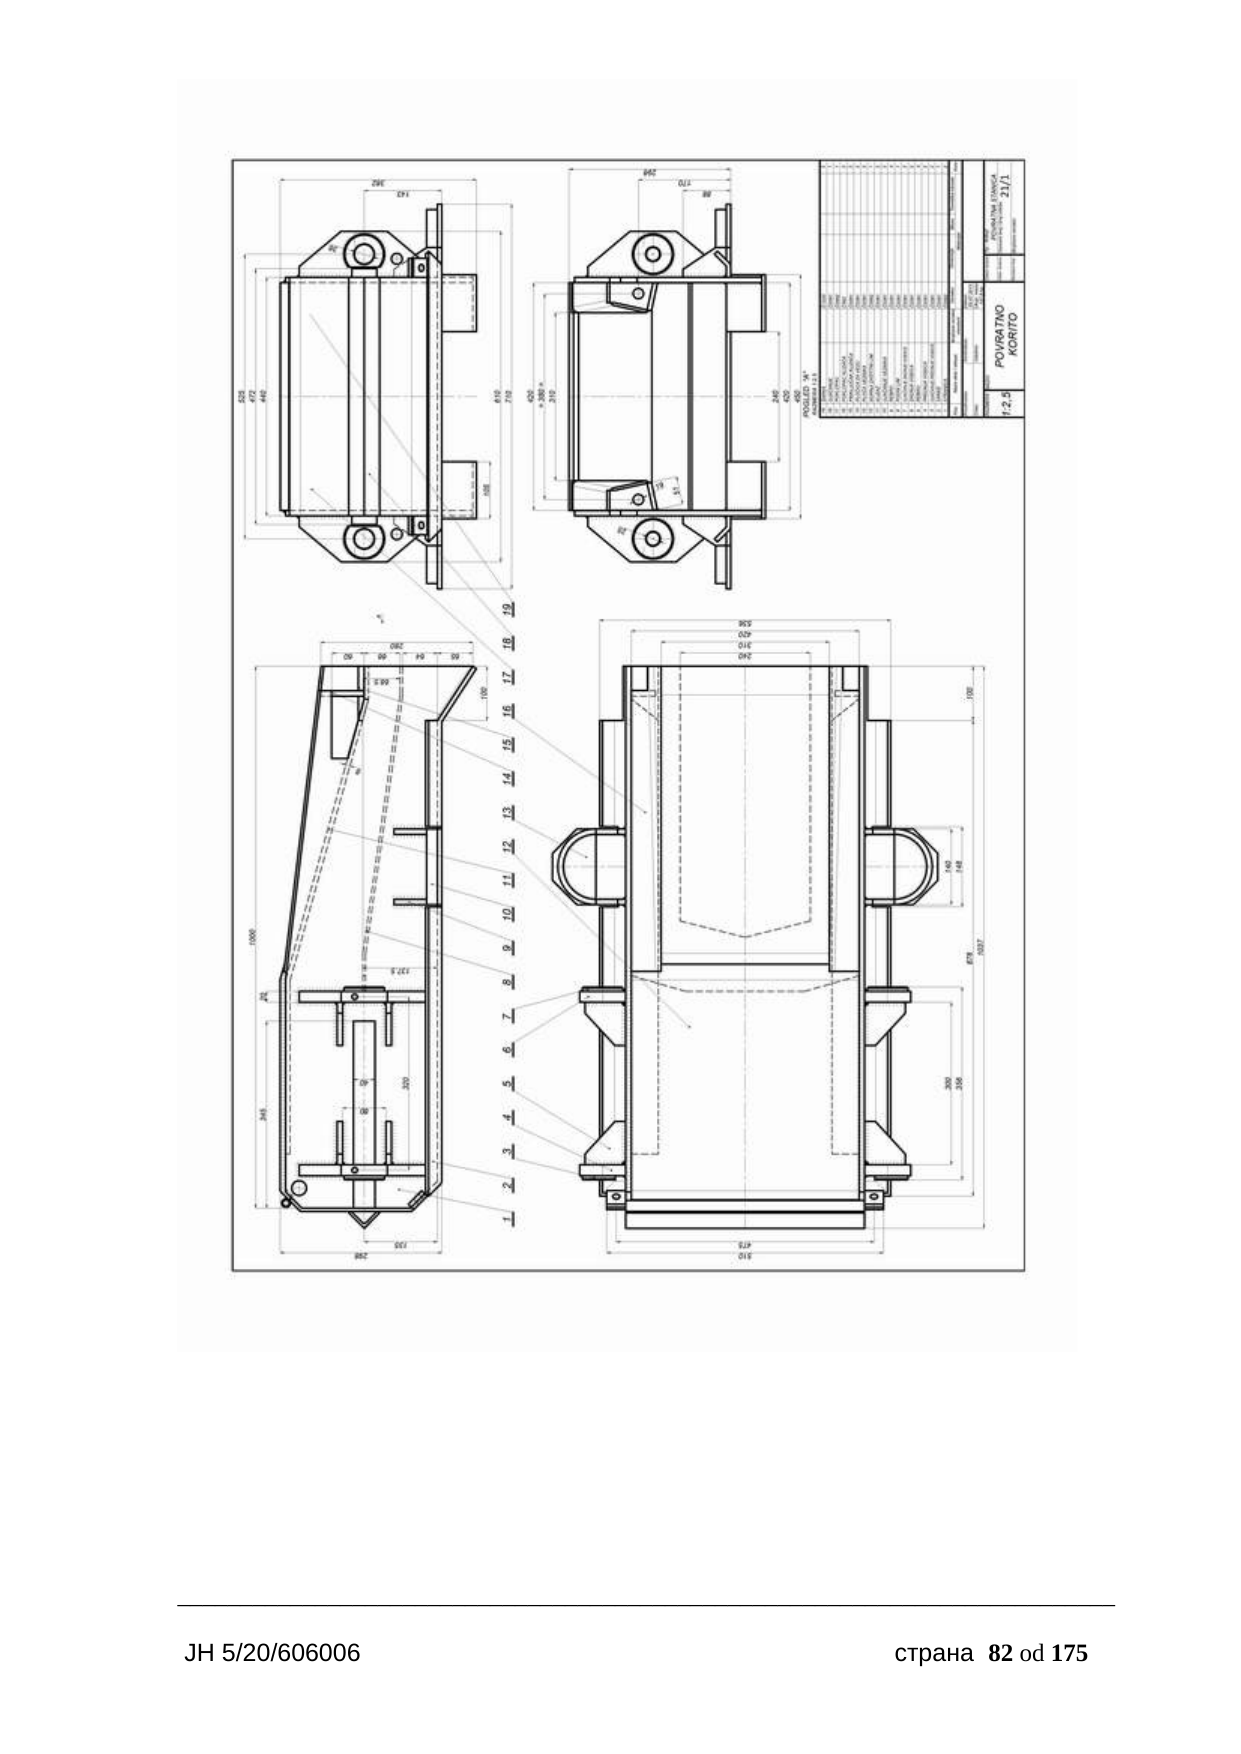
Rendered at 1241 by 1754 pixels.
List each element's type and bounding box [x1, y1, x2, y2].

picture [177, 79, 1078, 1352]
